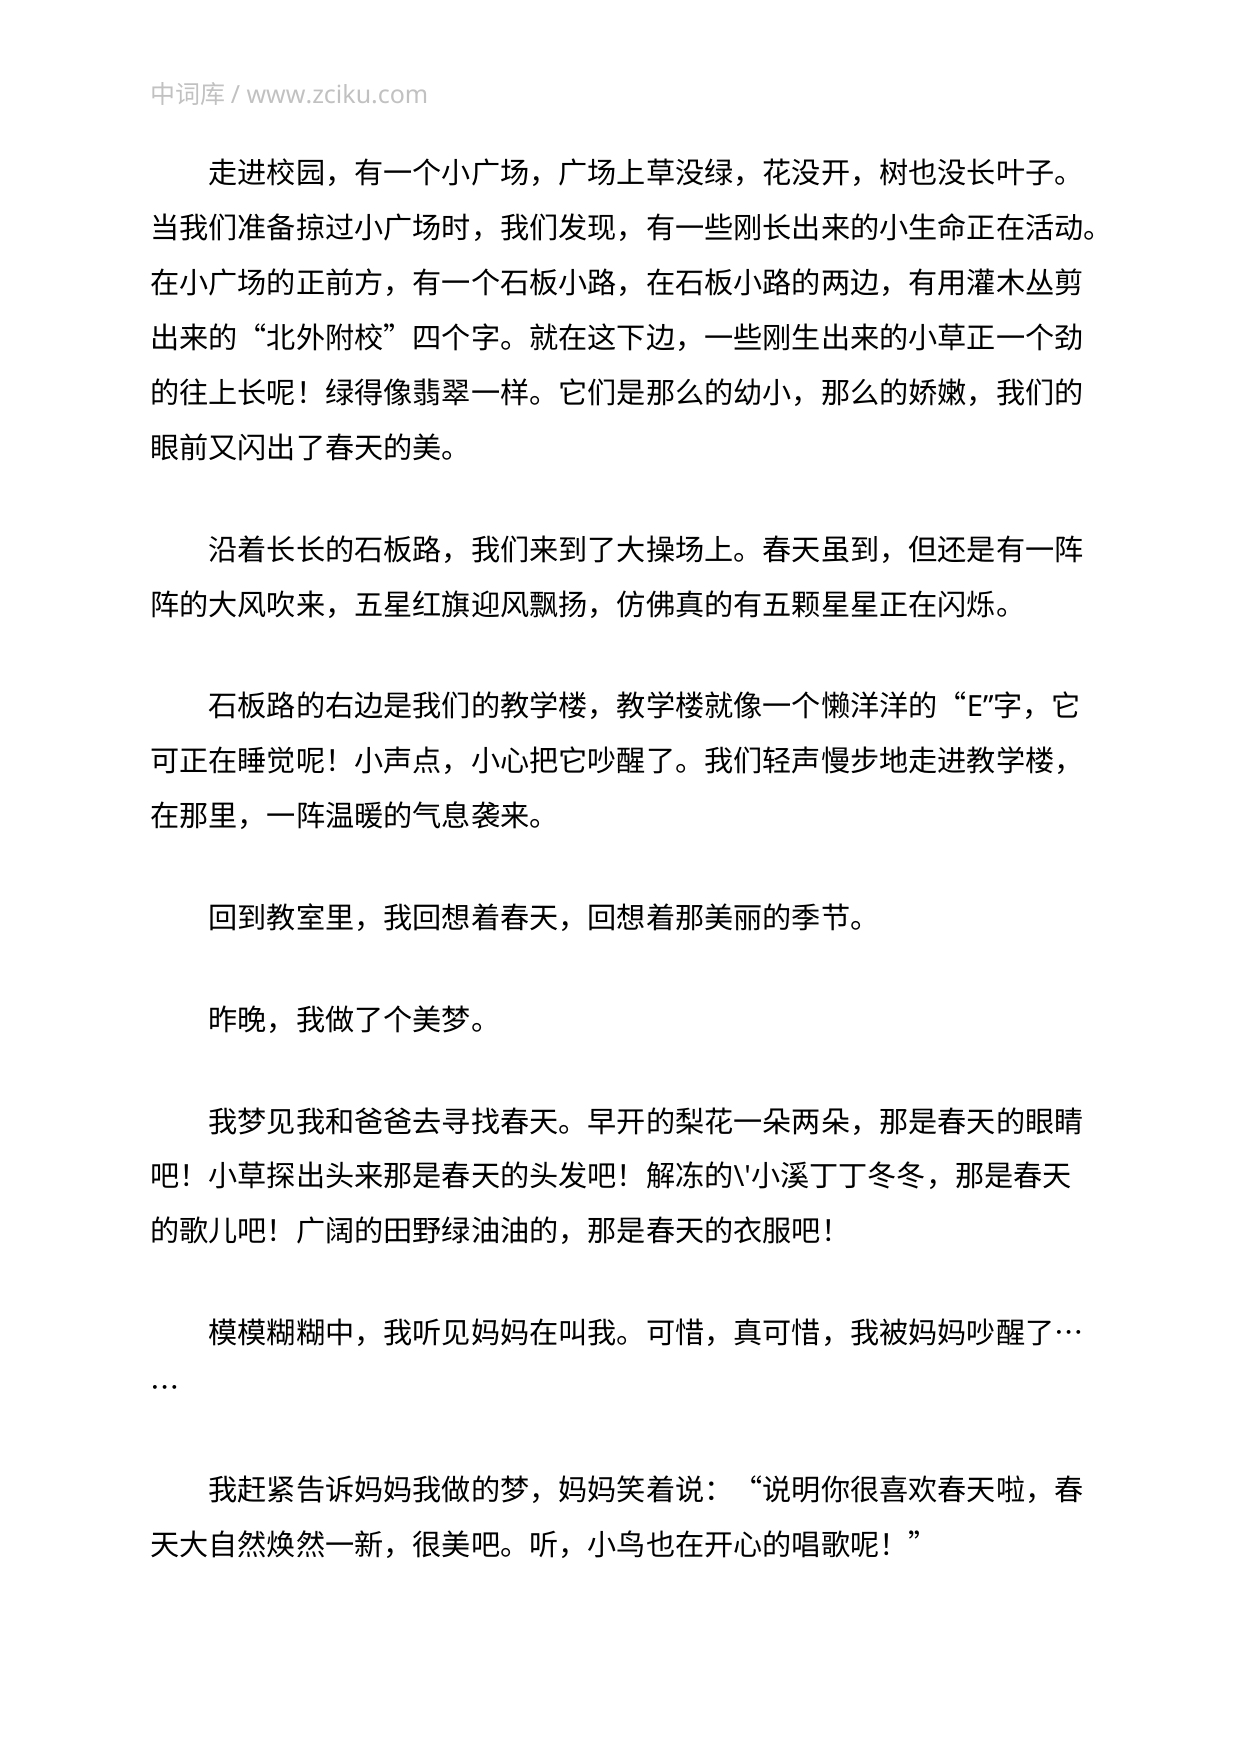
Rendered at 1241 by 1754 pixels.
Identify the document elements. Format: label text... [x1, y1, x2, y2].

text 我赶紧告诉妈妈我做的梦，妈妈笑着说：“说明你很喜欢春天啦，春天大自然焕然一新，很美吧。听，小鸟也在开心的唱歌呢！” [150, 1466, 1090, 1564]
text 石板路的右边是我们的教学楼，教学楼就像一个懒洋洋的“E”字，它可正在睡觉呢！小声点，小心把它吵醒了。我们轻声慢步地走进教学楼，在那里，一阵温暖的气息袭来。 [150, 683, 1090, 835]
text 昨晚，我做了个美梦。 [150, 996, 1090, 1039]
text 我梦见我和爸爸去寻找春天。早开的梨花一朵两朵，那是春天的眼睛吧！小草探出头来那是春天的头发吧！解冻的\'小溪丁丁冬冬，那是春天的歌儿吧！广阔的田野绿油油的，那是春天的衣服吧！ [150, 1098, 1090, 1250]
text 走进校园，有一个小广场，广场上草没绿，花没开，树也没长叶子。当我们准备掠过小广场时，我们发现，有一些刚长出来的小生命正在活动。在小广场的正前方，有一个石板小路，在石板小路的两边，有用灌木丛剪出来的“北外附校”四个字。就在这下边，一些刚生出来的小草正一个劲的往上长呢！绿得像翡翠一样。它们是那么的幼小，那么的娇嫩，我们的眼前又闪出了春天的美。 [150, 150, 1090, 467]
text 模模糊糊中，我听见妈妈在叫我。可惜，真可惜，我被妈妈吵醒了…… [150, 1310, 1090, 1407]
text 沿着长长的石板路，我们来到了大操场上。春天虽到，但还是有一阵阵的大风吹来，五星红旗迎风飘扬，仿佛真的有五颗星星正在闪烁。 [150, 526, 1090, 623]
text 回到教室里，我回想着春天，回想着那美丽的季节。 [150, 894, 1090, 937]
